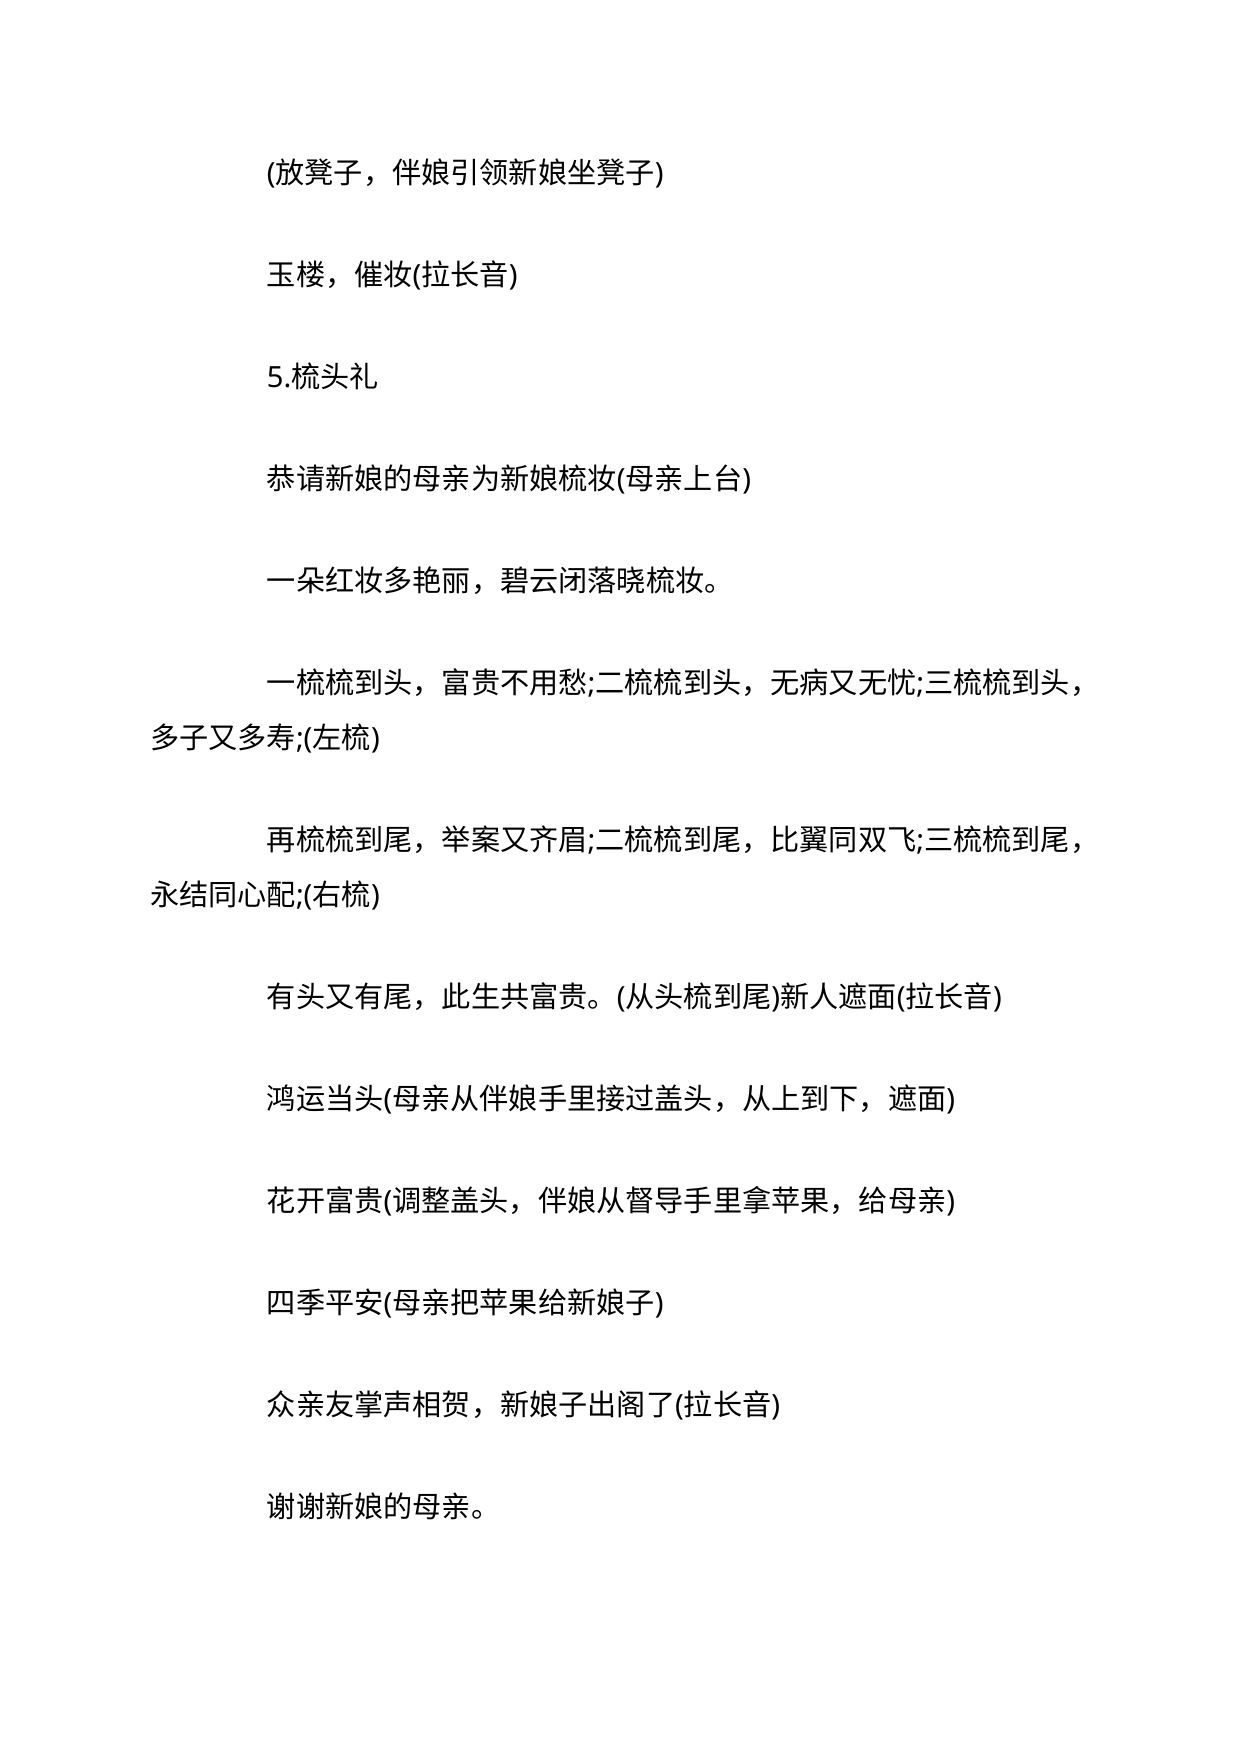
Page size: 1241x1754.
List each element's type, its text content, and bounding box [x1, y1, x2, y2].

text 玉楼，催妆(拉长音) [150, 252, 1090, 294]
text 一梳梳到头，富贵不用愁;二梳梳到头，无病又无忧;三梳梳到头，多子又多寿;(左梳) [150, 660, 1090, 757]
text 5.梳头礼 [150, 354, 1090, 396]
text 有头又有尾，此生共富贵。(从头梳到尾)新人遮面(拉长音) [150, 974, 1090, 1016]
text 花开富贵(调整盖头，伴娘从督导手里拿苹果，给母亲) [150, 1178, 1090, 1220]
text 恭请新娘的母亲为新娘梳妆(母亲上台) [150, 456, 1090, 498]
text 四季平安(母亲把苹果给新娘子) [150, 1279, 1090, 1322]
text 再梳梳到尾，举案又齐眉;二梳梳到尾，比翼同双飞;三梳梳到尾，永结同心配;(右梳) [150, 817, 1090, 914]
text 谢谢新娘的母亲。 [150, 1483, 1090, 1526]
text 鸿运当头(母亲从伴娘手里接过盖头，从上到下，遮面) [150, 1076, 1090, 1118]
text 一朵红妆多艳丽，碧云闭落晓梳妆。 [150, 558, 1090, 600]
text (放凳子，伴娘引领新娘坐凳子) [150, 150, 1090, 192]
text 众亲友掌声相贺，新娘子出阁了(拉长音) [150, 1382, 1090, 1424]
